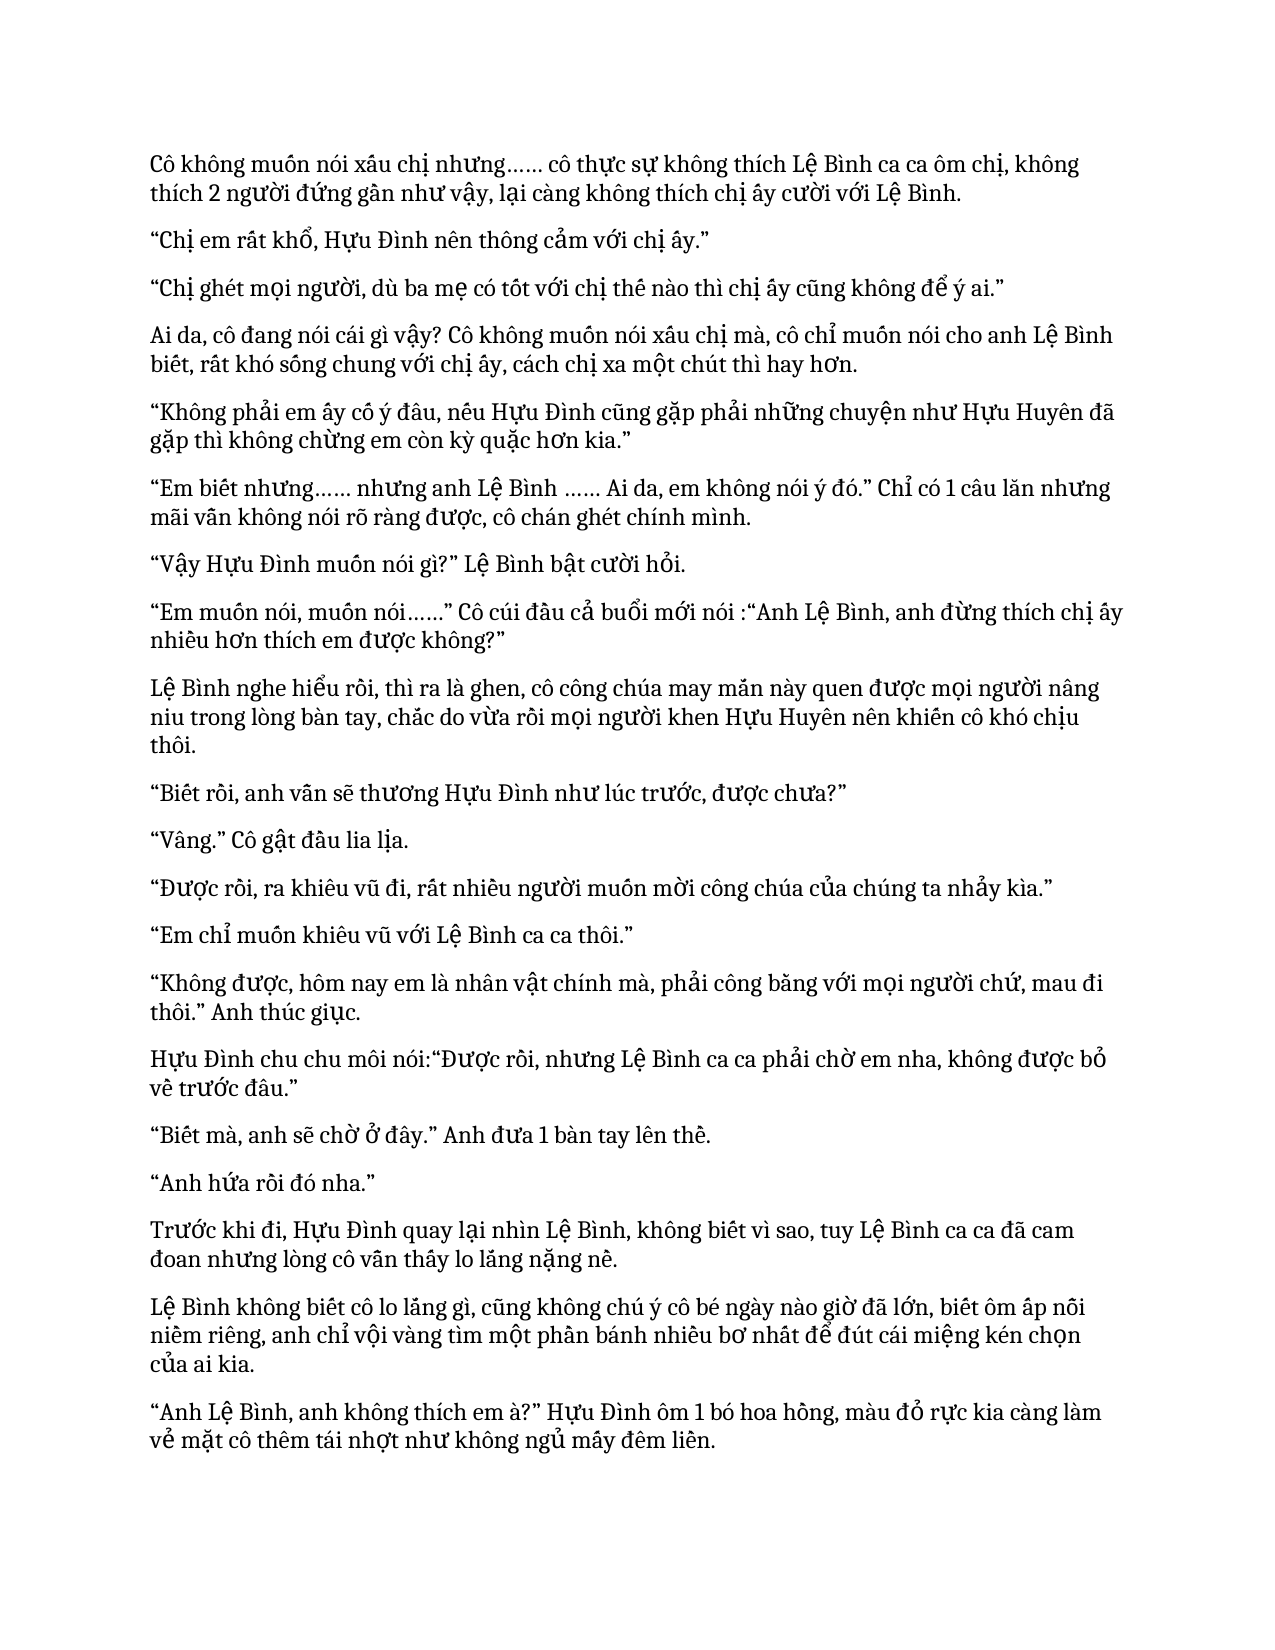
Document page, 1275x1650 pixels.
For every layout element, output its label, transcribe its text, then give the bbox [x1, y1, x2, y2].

text “Em biết nhưng…… nhưng anh Lệ Bình …… Ai da, em không nói ý đó.” Chỉ có 1 câu lăn nhưng mãi vẫn không nói rõ ràng được, cô chán ghét chính mình. [150, 474, 1125, 531]
text “Được rồi, ra khiêu vũ đi, rất nhiều người muốn mời công chúa của chúng ta nhảy kìa.” [150, 874, 1125, 902]
text “Không phải em ấy cố ý đâu, nếu Hựu Đình cũng gặp phải những chuyện như Hựu Huyên đã gặp thì không chừng em còn kỳ quặc hơn kia.” [150, 397, 1125, 455]
text “Em muốn nói, muốn nói……” Cô cúi đầu cả buổi mới nói :“Anh Lệ Bình, anh đừng thích chị ấy nhiều hơn thích em được không?” [150, 597, 1125, 655]
text “Anh Lệ Bình, anh không thích em à?” Hựu Đình ôm 1 bó hoa hồng, màu đỏ rực kia càng làm vẻ mặt cô thêm tái nhợt như không ngủ mấy đêm liền. [150, 1397, 1125, 1455]
text Trước khi đi, Hựu Đình quay lại nhìn Lệ Bình, không biết vì sao, tuy Lệ Bình ca ca đã cam đoan nhưng lòng cô vẫn thấy lo lắng nặng nề. [150, 1216, 1125, 1274]
text “Em chỉ muốn khiêu vũ với Lệ Bình ca ca thôi.” [150, 921, 1125, 950]
text Hựu Đình chu chu môi nói:“Được rồi, nhưng Lệ Bình ca ca phải chờ em nha, không được bỏ về trước đâu.” [150, 1045, 1125, 1102]
text “Vậy Hựu Đình muốn nói gì?” Lệ Bình bật cười hỏi. [150, 550, 1125, 579]
text Ai da, cô đang nói cái gì vậy? Cô không muốn nói xấu chị mà, cô chỉ muốn nói cho anh Lệ Bình biết, rất khó sống chung với chị ấy, cách chị xa một chút thì hay hơn. [150, 321, 1125, 379]
text “Chị ghét mọi người, dù ba mẹ có tốt với chị thế nào thì chị ấy cũng không để ý ai.” [150, 274, 1125, 302]
text “Biết rồi, anh vẫn sẽ thương Hựu Đình như lúc trước, được chưa?” [150, 779, 1125, 807]
text “Vâng.” Cô gật đầu lia lịa. [150, 826, 1125, 855]
text Cô không muốn nói xấu chị nhưng…… cô thực sự không thích Lệ Bình ca ca ôm chị, không thích 2 người đứng gần như vậy, lại càng không thích chị ấy cười với Lệ Bình. [150, 150, 1125, 207]
text Lệ Bình không biết cô lo lắng gì, cũng không chú ý cô bé ngày nào giờ đã lớn, biết ôm ấp nỗi niềm riêng, anh chỉ vội vàng tìm một phần bánh nhiều bơ nhất để đút cái miệng kén chọn của ai kia. [150, 1292, 1125, 1379]
text Lệ Bình nghe hiểu rồi, thì ra là ghen, cô công chúa may mắn này quen được mọi người nâng niu trong lòng bàn tay, chắc do vừa rồi mọi người khen Hựu Huyên nên khiến cô khó chịu thôi. [150, 674, 1125, 760]
text “Chị em rất khổ, Hựu Đình nên thông cảm với chị ấy.” [150, 226, 1125, 255]
text “Biết mà, anh sẽ chờ ở đây.” Anh đưa 1 bàn tay lên thề. [150, 1121, 1125, 1150]
text “Không được, hôm nay em là nhân vật chính mà, phải công bằng với mọi người chứ, mau đi thôi.” Anh thúc giục. [150, 969, 1125, 1026]
text “Anh hứa rồi đó nha.” [150, 1169, 1125, 1197]
